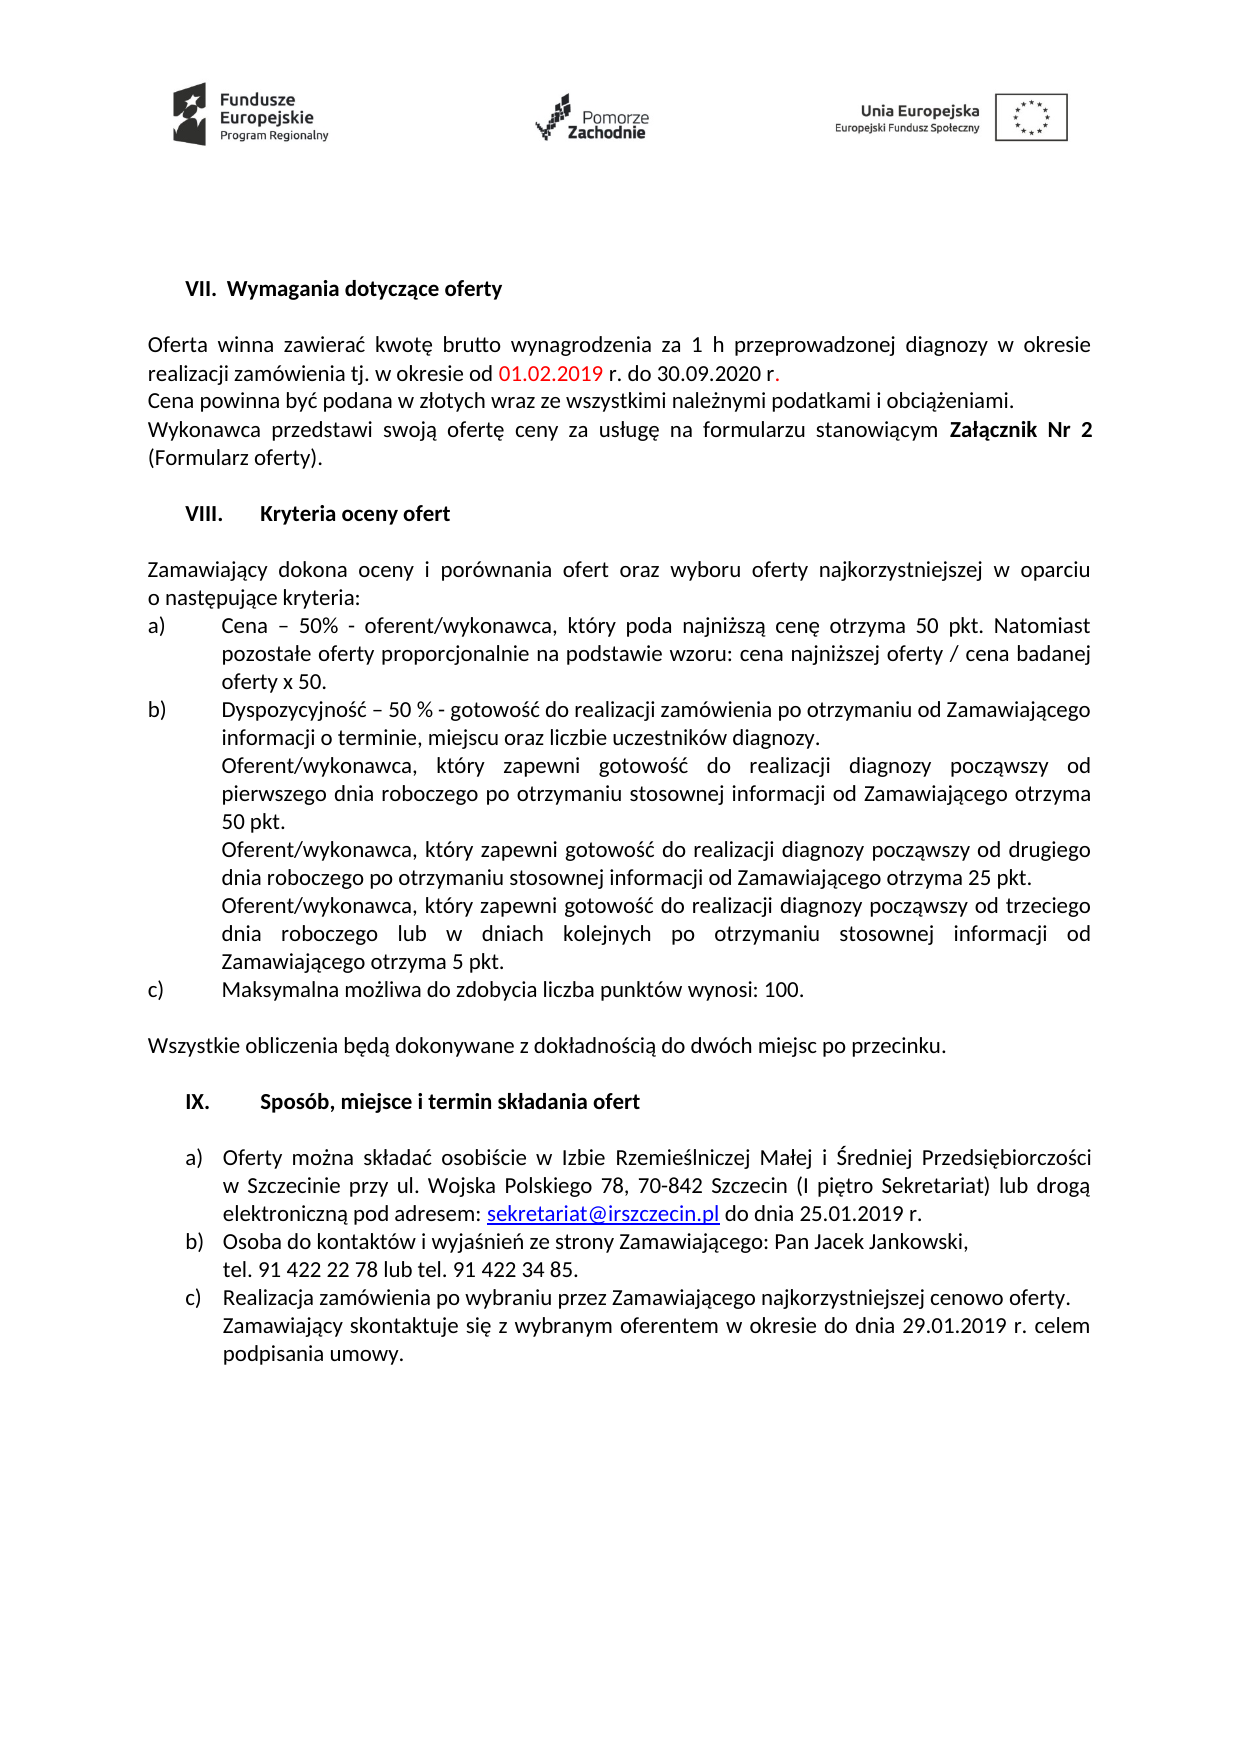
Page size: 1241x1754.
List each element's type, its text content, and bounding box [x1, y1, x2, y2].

list Maksymalna możliwa do zdobycia liczba punktów wynosi: 100. [148, 975, 1093, 1003]
list Cena – 50% - oferent/wykonawca, który poda najniższą cenę otrzyma 50 pkt. Natomiast pozostałe oferty proporcjonalnie na podstawie wzoru: cena najniższej oferty / cena badanej oferty x 50. [148, 611, 1093, 695]
text Zamawiający skontaktuje się z wybranym oferentem w okresie do dnia 29.01.2019 r. celem podpisania umowy. [223, 1311, 1093, 1367]
list Osoba do kontaktów i wyjaśnień ze strony Zamawiającego: Pan Jacek Jankowski, [185, 1227, 1093, 1255]
list Dyspozycyjność – 50 % - gotowość do realizacji zamówienia po otrzymaniu od Zamawiającego informacji o terminie, miejscu oraz liczbie uczestników diagnozy. [148, 695, 1093, 751]
text Cena powinna być podana w złotych wraz ze wszystkimi należnymi podatkami i obciążeniami. [148, 387, 1093, 415]
list Wymagania dotyczące oferty [185, 274, 1093, 303]
picture [147, 73, 1092, 155]
list Sposób, miejsce i termin składania ofert [185, 1087, 1093, 1115]
text Oferent/wykonawca, który zapewni gotowość do realizacji diagnozy począwszy od trzeciego dnia roboczego lub w dniach kolejnych po otrzymaniu stosownej informacji od Zamawiającego otrzyma 5 pkt. [221, 891, 1093, 975]
text Oferta winna zawierać kwotę brutto wynagrodzenia za 1 h przeprowadzonej diagnozy w okresie realizacji zamówienia tj. w okresie od 01.02.2019 r. do 30.09.2020 r. [148, 331, 1093, 387]
list Realizacja zamówienia po wybraniu przez Zamawiającego najkorzystniejszej cenowo oferty. [185, 1283, 1093, 1311]
text tel. 91 422 22 78 lub tel. 91 422 34 85. [223, 1255, 1093, 1283]
text Oferent/wykonawca, który zapewni gotowość do realizacji diagnozy począwszy od drugiego dnia roboczego po otrzymaniu stosownej informacji od Zamawiającego otrzyma 25 pkt. [221, 835, 1093, 891]
text Zamawiający dokona oceny i porównania ofert oraz wyboru oferty najkorzystniejszej w oparciu o następujące kryteria: [147, 555, 1093, 611]
text Wszystkie obliczenia będą dokonywane z dokładnością do dwóch miejsc po przecinku. [148, 1031, 1093, 1059]
list Kryteria oceny ofert [185, 499, 1093, 527]
text Wykonawca przedstawi swoją ofertę ceny za usługę na formularzu stanowiącym Załącznik Nr 2 (Formularz oferty). [148, 415, 1093, 471]
text Oferent/wykonawca, który zapewni gotowość do realizacji diagnozy począwszy od pierwszego dnia roboczego po otrzymaniu stosownej informacji od Zamawiającego otrzyma 50 pkt. [221, 751, 1093, 835]
list Oferty można składać osobiście w Izbie Rzemieślniczej Małej i Średniej Przedsiębiorczości w Szczecinie przy ul. Wojska Polskiego 78, 70-842 Szczecin (I piętro Sekretariat) lub drogą elektroniczną pod adresem: sekretariat@irszczecin.pl do dnia 25.01.2019 r. [185, 1143, 1093, 1227]
